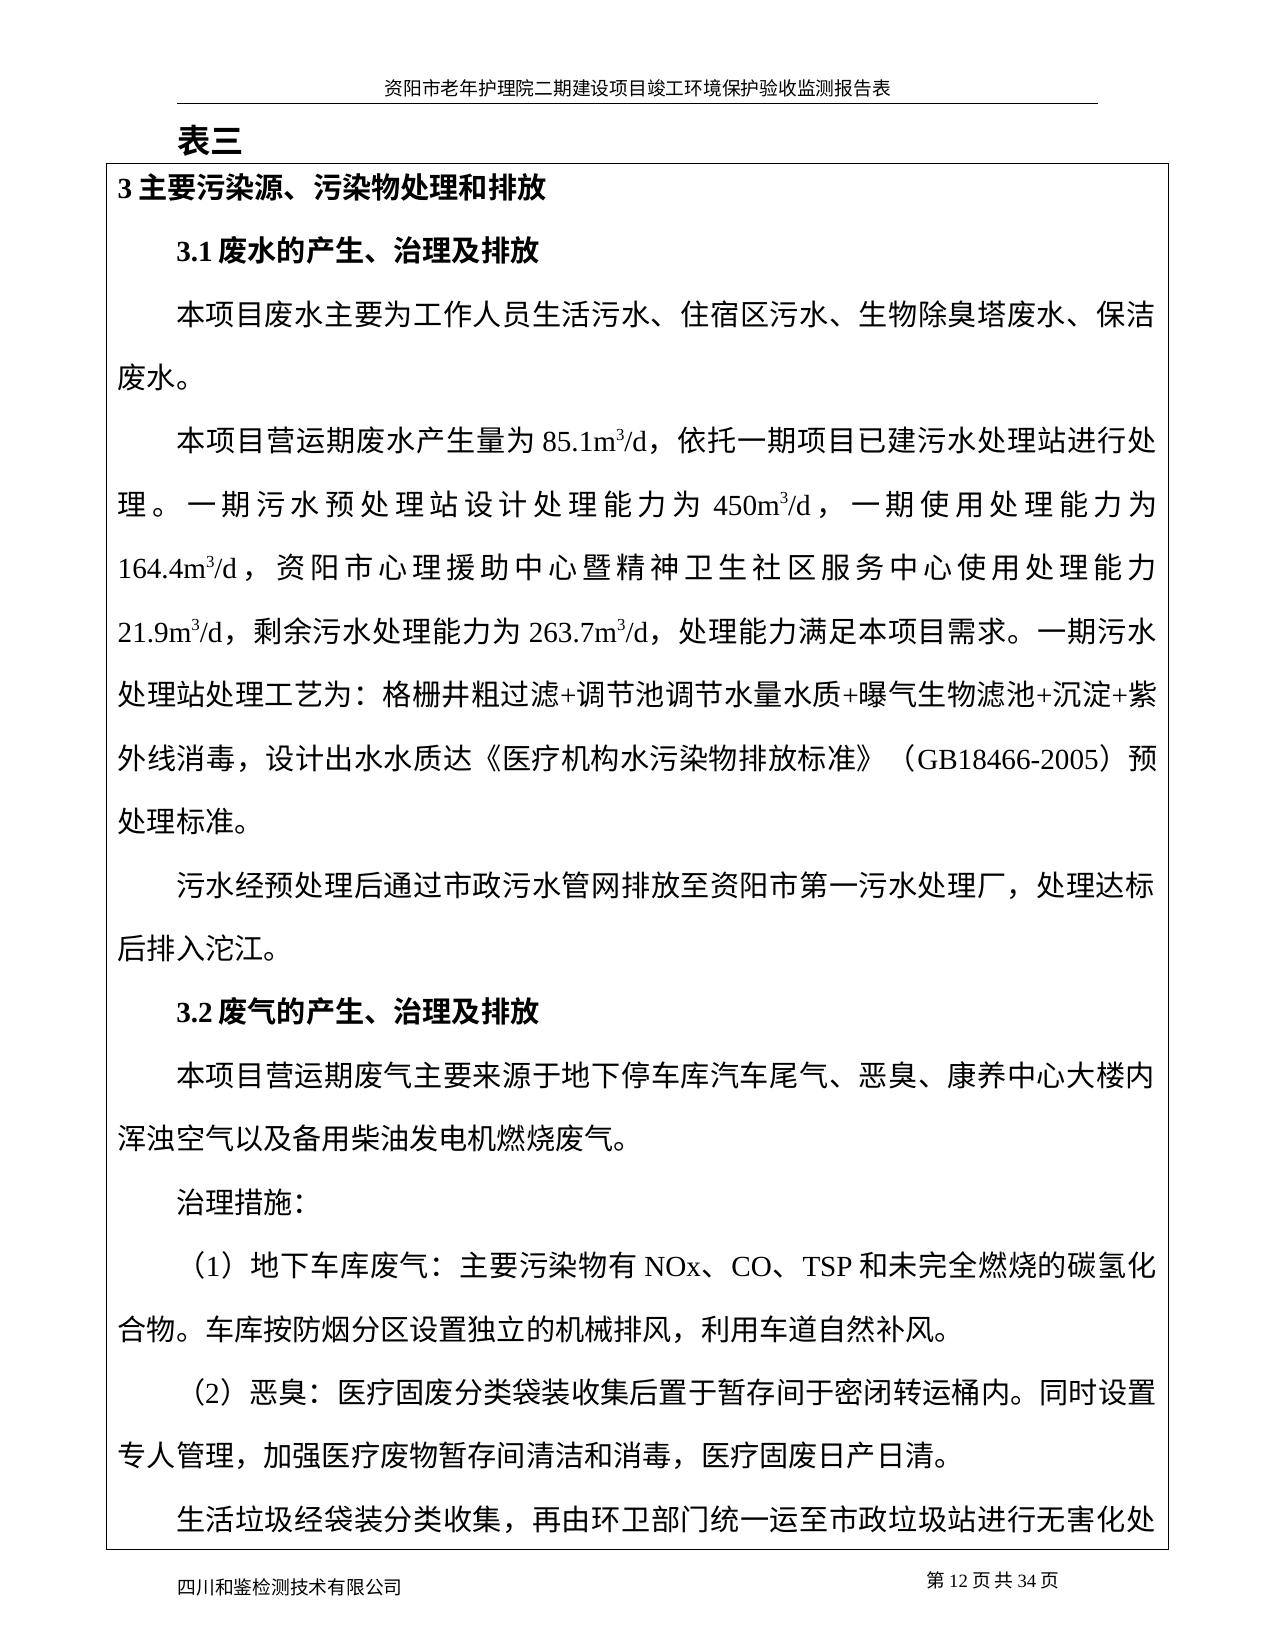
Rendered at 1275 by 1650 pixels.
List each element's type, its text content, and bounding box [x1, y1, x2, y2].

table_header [107, 164, 1168, 1549]
subtitle 表三 [177, 115, 1098, 163]
